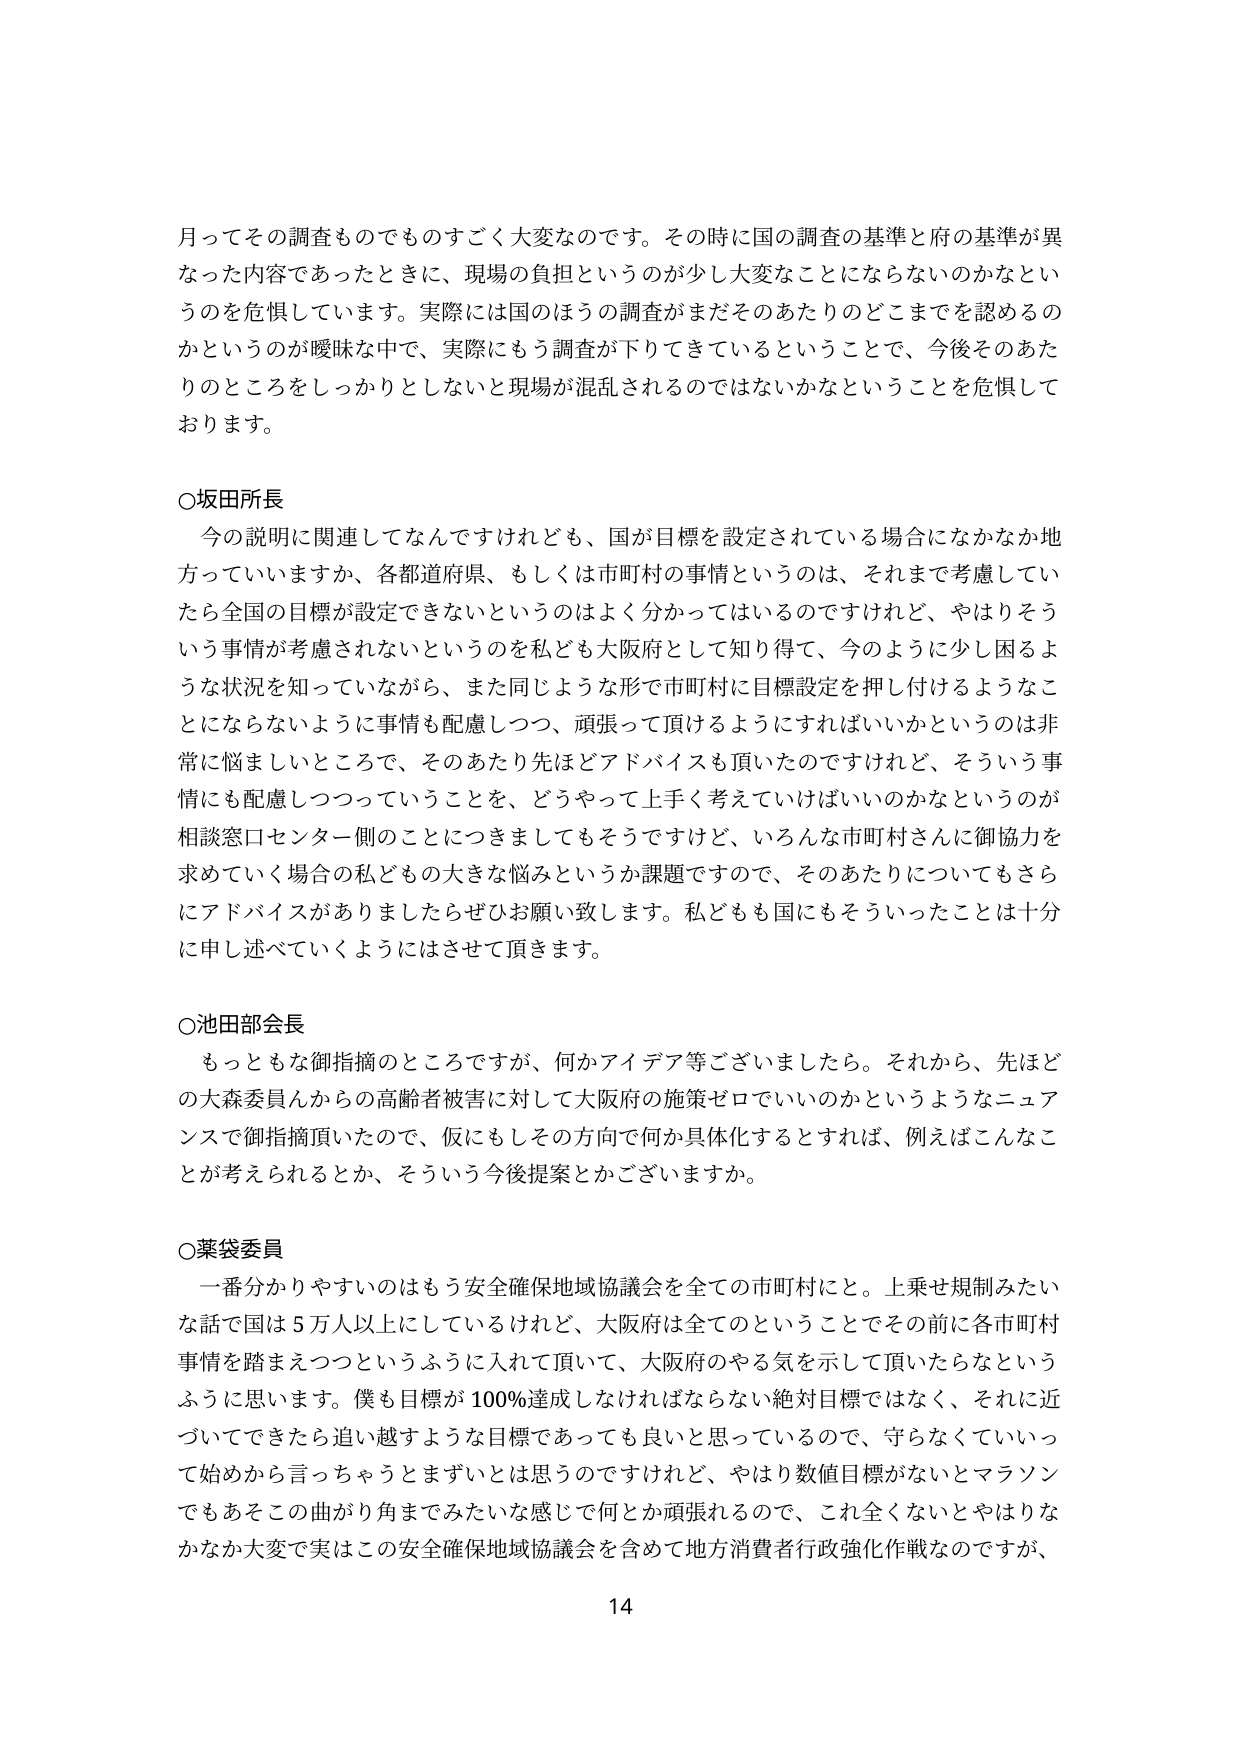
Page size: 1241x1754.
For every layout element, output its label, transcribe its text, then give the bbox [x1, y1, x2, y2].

text ○薬袋委員 [177, 1229, 1063, 1267]
text もっともな御指摘のところですが、何かアイデア等ございましたら。それから、先ほどの大森委員んからの高齢者被害に対して大阪府の施策ゼロでいいのかというようなニュアンスで御指摘頂いたので、仮にもしその方向で何か具体化するとすれば、例えばこんなことが考えられるとか、そういう今後提案とかございますか。 [177, 1042, 1063, 1192]
text ○坂田所長 [177, 479, 1063, 517]
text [177, 217, 1063, 442]
text 今の説明に関連してなんですけれども、国が目標を設定されている場合になかなか地方っていいますか、各都道府県、もしくは市町村の事情というのは、それまで考慮していたら全国の目標が設定できないというのはよく分かってはいるのですけれど、やはりそういう事情が考慮されないというのを私ども大阪府として知り得て、今のように少し困るような状況を知っていながら、また同じような形で市町村に目標設定を押し付けるようなことにならないように事情も配慮しつつ、頑張って頂けるようにすればいいかというのは非常に悩ましいところで、そのあたり先ほどアドバイスも頂いたのですけれど、そういう事情にも配慮しつつっていうことを、どうやって上手く考えていけばいいのかなというのが相談窓口センター側のことにつきましてもそうですけど、いろんな市町村さんに御協力を求めていく場合の私どもの大きな悩みというか課題ですので、そのあたりについてもさらにアドバイスがありましたらぜひお願い致します。私どもも国にもそういったことは十分に申し述べていくようにはさせて頂きます。 [177, 517, 1063, 967]
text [177, 1267, 1063, 1567]
text ○池田部会長 [177, 1004, 1063, 1042]
